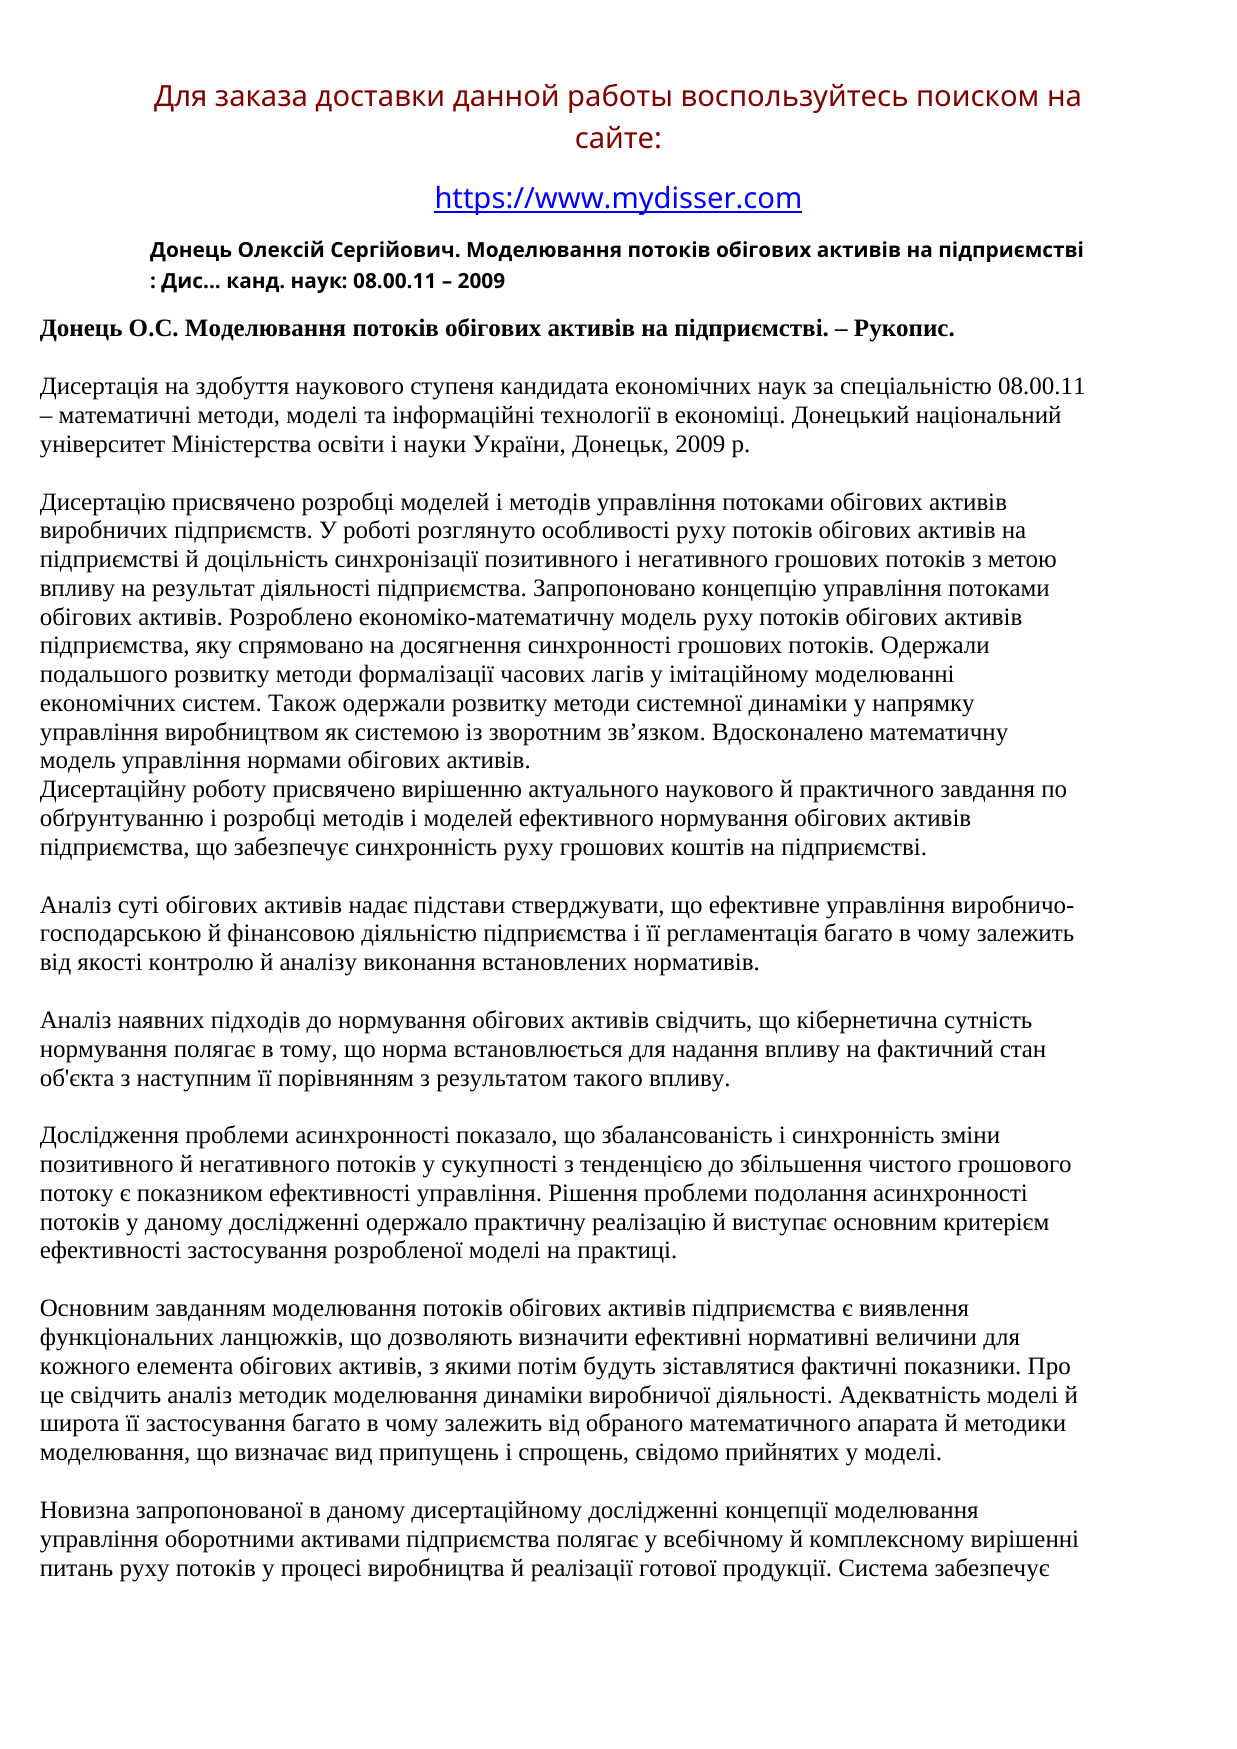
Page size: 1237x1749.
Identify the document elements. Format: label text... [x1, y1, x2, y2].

table_cell [40, 774, 1086, 1581]
text Донець Олексій Сергійович. Моделювання потоків обігових активів на підприємстві : Дис... канд. наук: 08.00.11 – 2009 [150, 236, 1086, 294]
table_header [40, 314, 1086, 774]
